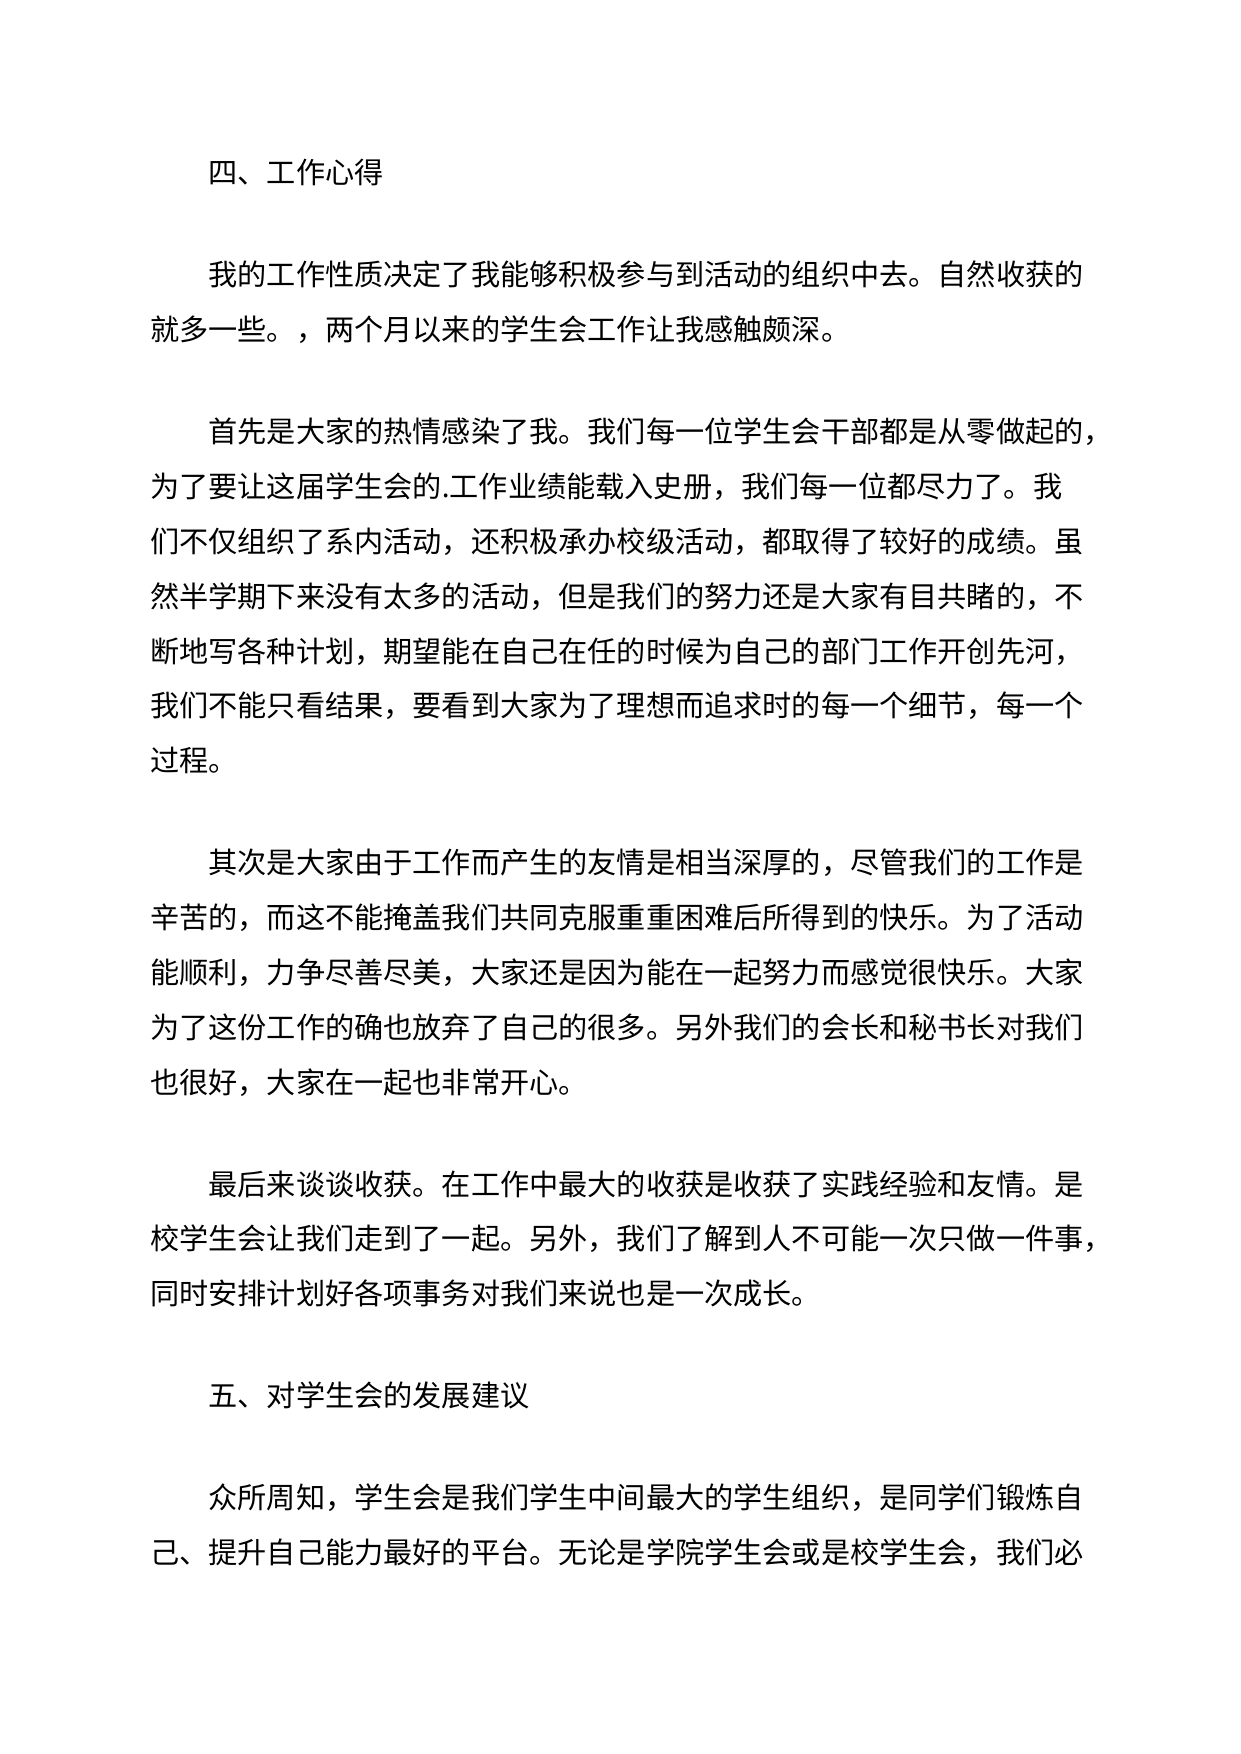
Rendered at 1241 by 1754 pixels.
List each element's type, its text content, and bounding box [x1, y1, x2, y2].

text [150, 1474, 1090, 1572]
text 五、对学生会的发展建议 [150, 1373, 1090, 1415]
text 最后来谈谈收获。在工作中最大的收获是收获了实践经验和友情。是校学生会让我们走到了一起。另外，我们了解到人不可能一次只做一件事，同时安排计划好各项事务对我们来说也是一次成长。 [150, 1161, 1090, 1313]
text 四、工作心得 [150, 150, 1090, 192]
text 我的工作性质决定了我能够积极参与到活动的组织中去。自然收获的就多一些。，两个月以来的学生会工作让我感触颇深。 [150, 252, 1090, 349]
text 其次是大家由于工作而产生的友情是相当深厚的，尽管我们的工作是辛苦的，而这不能掩盖我们共同克服重重困难后所得到的快乐。为了活动能顺利，力争尽善尽美，大家还是因为能在一起努力而感觉很快乐。大家为了这份工作的确也放弃了自己的很多。另外我们的会长和秘书长对我们也很好，大家在一起也非常开心。 [150, 840, 1090, 1102]
text 首先是大家的热情感染了我。我们每一位学生会干部都是从零做起的，为了要让这届学生会的.工作业绩能载入史册，我们每一位都尽力了。我们不仅组织了系内活动，还积极承办校级活动，都取得了较好的成绩。虽然半学期下来没有太多的活动，但是我们的努力还是大家有目共睹的，不断地写各种计划，期望能在自己在任的时候为自己的部门工作开创先河，我们不能只看结果，要看到大家为了理想而追求时的每一个细节，每一个过程。 [150, 408, 1090, 780]
